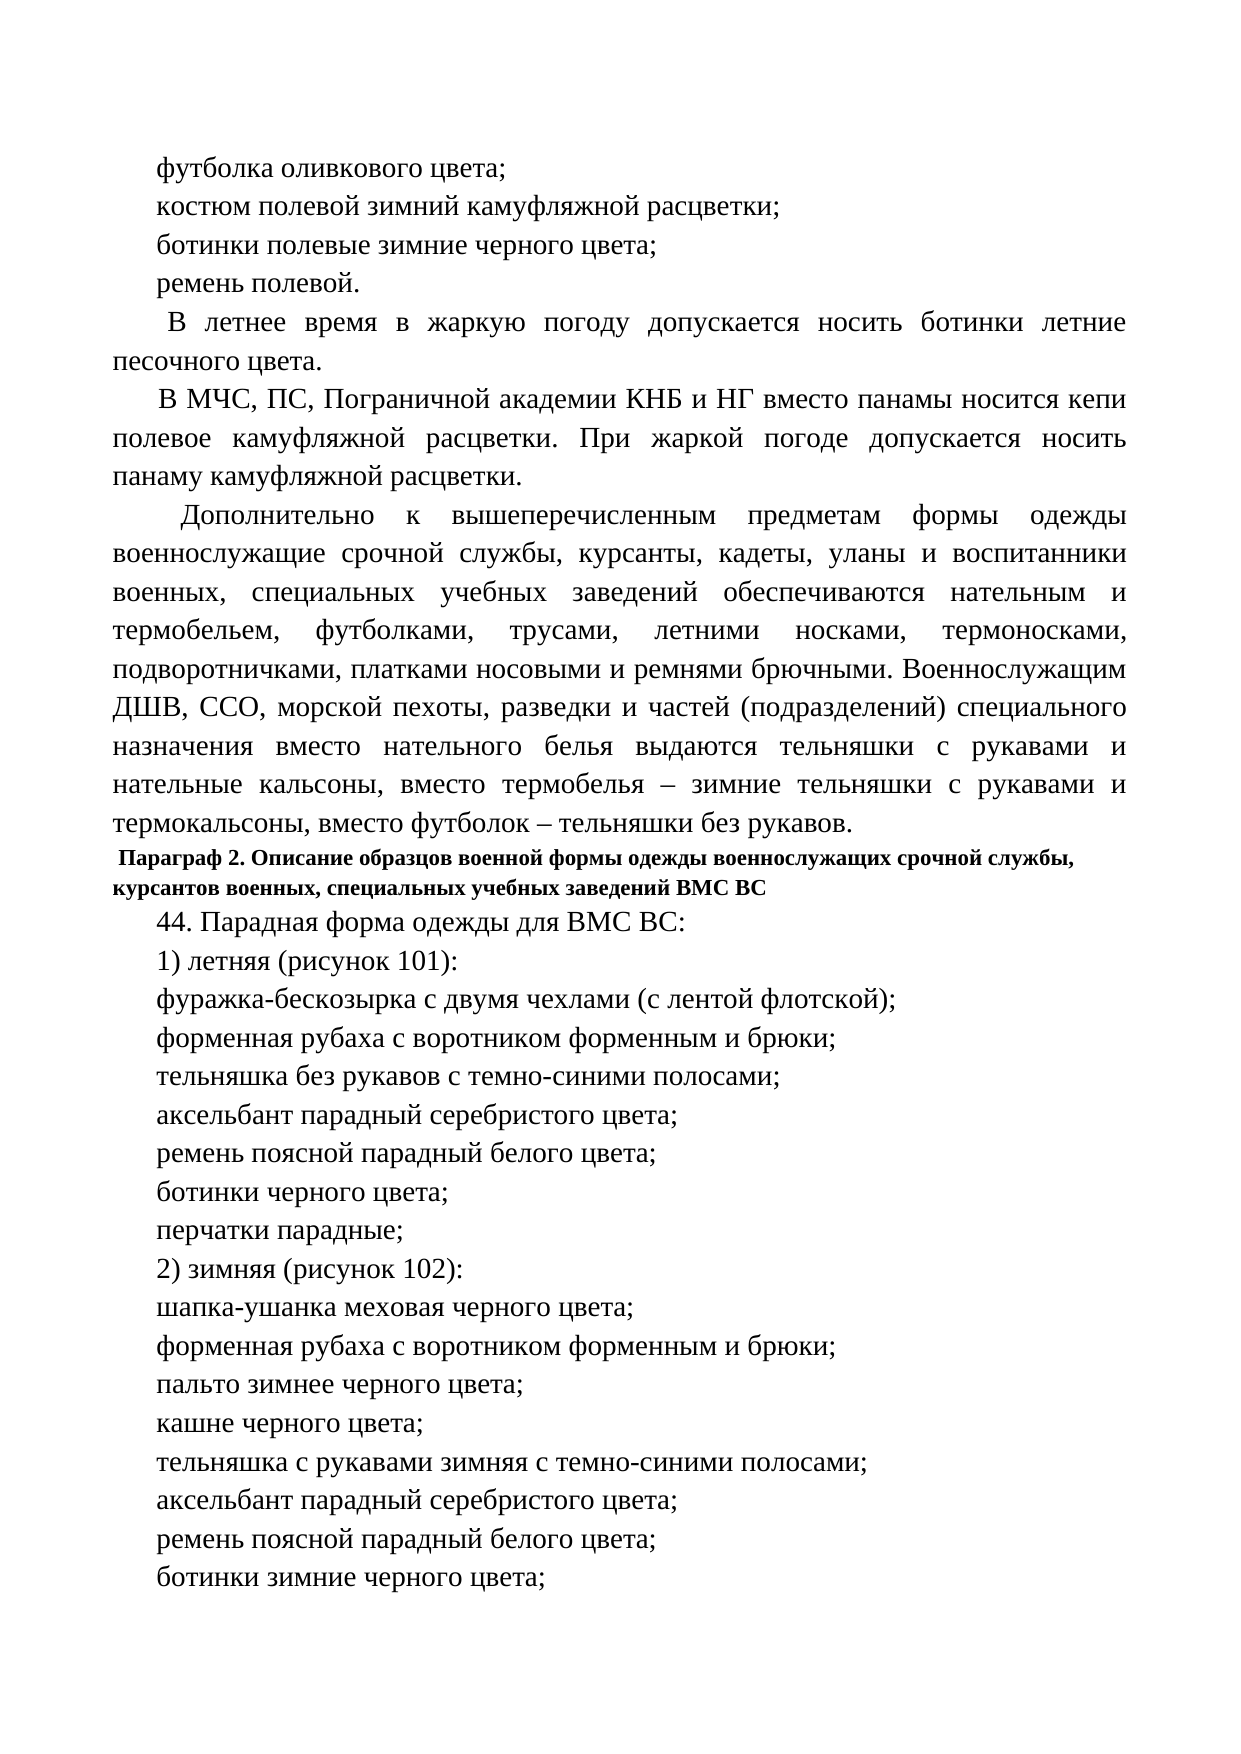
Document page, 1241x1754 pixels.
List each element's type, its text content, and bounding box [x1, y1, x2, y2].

text перчатки парадные; [112, 1212, 1128, 1246]
text ремень полевой. [112, 266, 1128, 299]
text 1) летняя (рисунок 101): [112, 943, 1128, 976]
text ботинки зимние черного цвета; [112, 1559, 1128, 1593]
text 44. Парадная форма одежды для ВМС ВС: [112, 904, 1128, 938]
text костюм полевой зимний камуфляжной расцветки; [112, 188, 1128, 222]
text ботинки полевые зимние черного цвета; [112, 227, 1128, 261]
text В МЧС, ПС, Пограничной академии КНБ и НГ вместо панамы носится кепи полевое камуфляжной расцветки. При жаркой погоде допускается носить панаму камуфляжной расцветки. [112, 381, 1128, 492]
text ремень поясной парадный белого цвета; [112, 1135, 1128, 1169]
text тельняшка с рукавами зимняя с темно-синими полосами; [112, 1444, 1128, 1477]
text 2) зимняя (рисунок 102): [112, 1251, 1128, 1284]
text кашне черного цвета; [112, 1405, 1128, 1439]
text Дополнительно к вышеперечисленным предметам формы одежды военнослужащие срочной службы, курсанты, кадеты, уланы и воспитанники военных, специальных учебных заведений обеспечиваются нательным и термобельем, футболками, трусами, летними носками, термоносками, подворотничками, платками носовыми и ремнями брючными. Военнослужащим ДШВ, ССО, морской пехоты, разведки и частей (подразделений) специального назначения вместо нательного белья выдаются тельняшки с рукавами и нательные кальсоны, вместо термобелья – зимние тельняшки с рукавами и термокальсоны, вместо футболок – тельняшки без рукавов. [112, 497, 1128, 839]
text аксельбант парадный серебристого цвета; [112, 1097, 1128, 1130]
text футболка оливкового цвета; [112, 150, 1128, 183]
text форменная рубаха с воротником форменным и брюки; [112, 1328, 1128, 1362]
text В летнее время в жаркую погоду допускается носить ботинки летние песочного цвета. [112, 304, 1128, 376]
text пальто зимнее черного цвета; [112, 1367, 1128, 1400]
text Параграф 2. Описание образцов военной формы одежды военнослужащих срочной службы, курсантов военных, специальных учебных заведений ВМС ВС [112, 844, 1128, 900]
text ботинки черного цвета; [112, 1174, 1128, 1207]
text аксельбант парадный серебристого цвета; [112, 1482, 1128, 1516]
text ремень поясной парадный белого цвета; [112, 1521, 1128, 1554]
text фуражка-бескозырка с двумя чехлами (с лентой флотской); [112, 981, 1128, 1015]
text шапка-ушанка меховая черного цвета; [112, 1289, 1128, 1323]
text тельняшка без рукавов с темно-синими полосами; [112, 1058, 1128, 1092]
text форменная рубаха с воротником форменным и брюки; [112, 1020, 1128, 1053]
